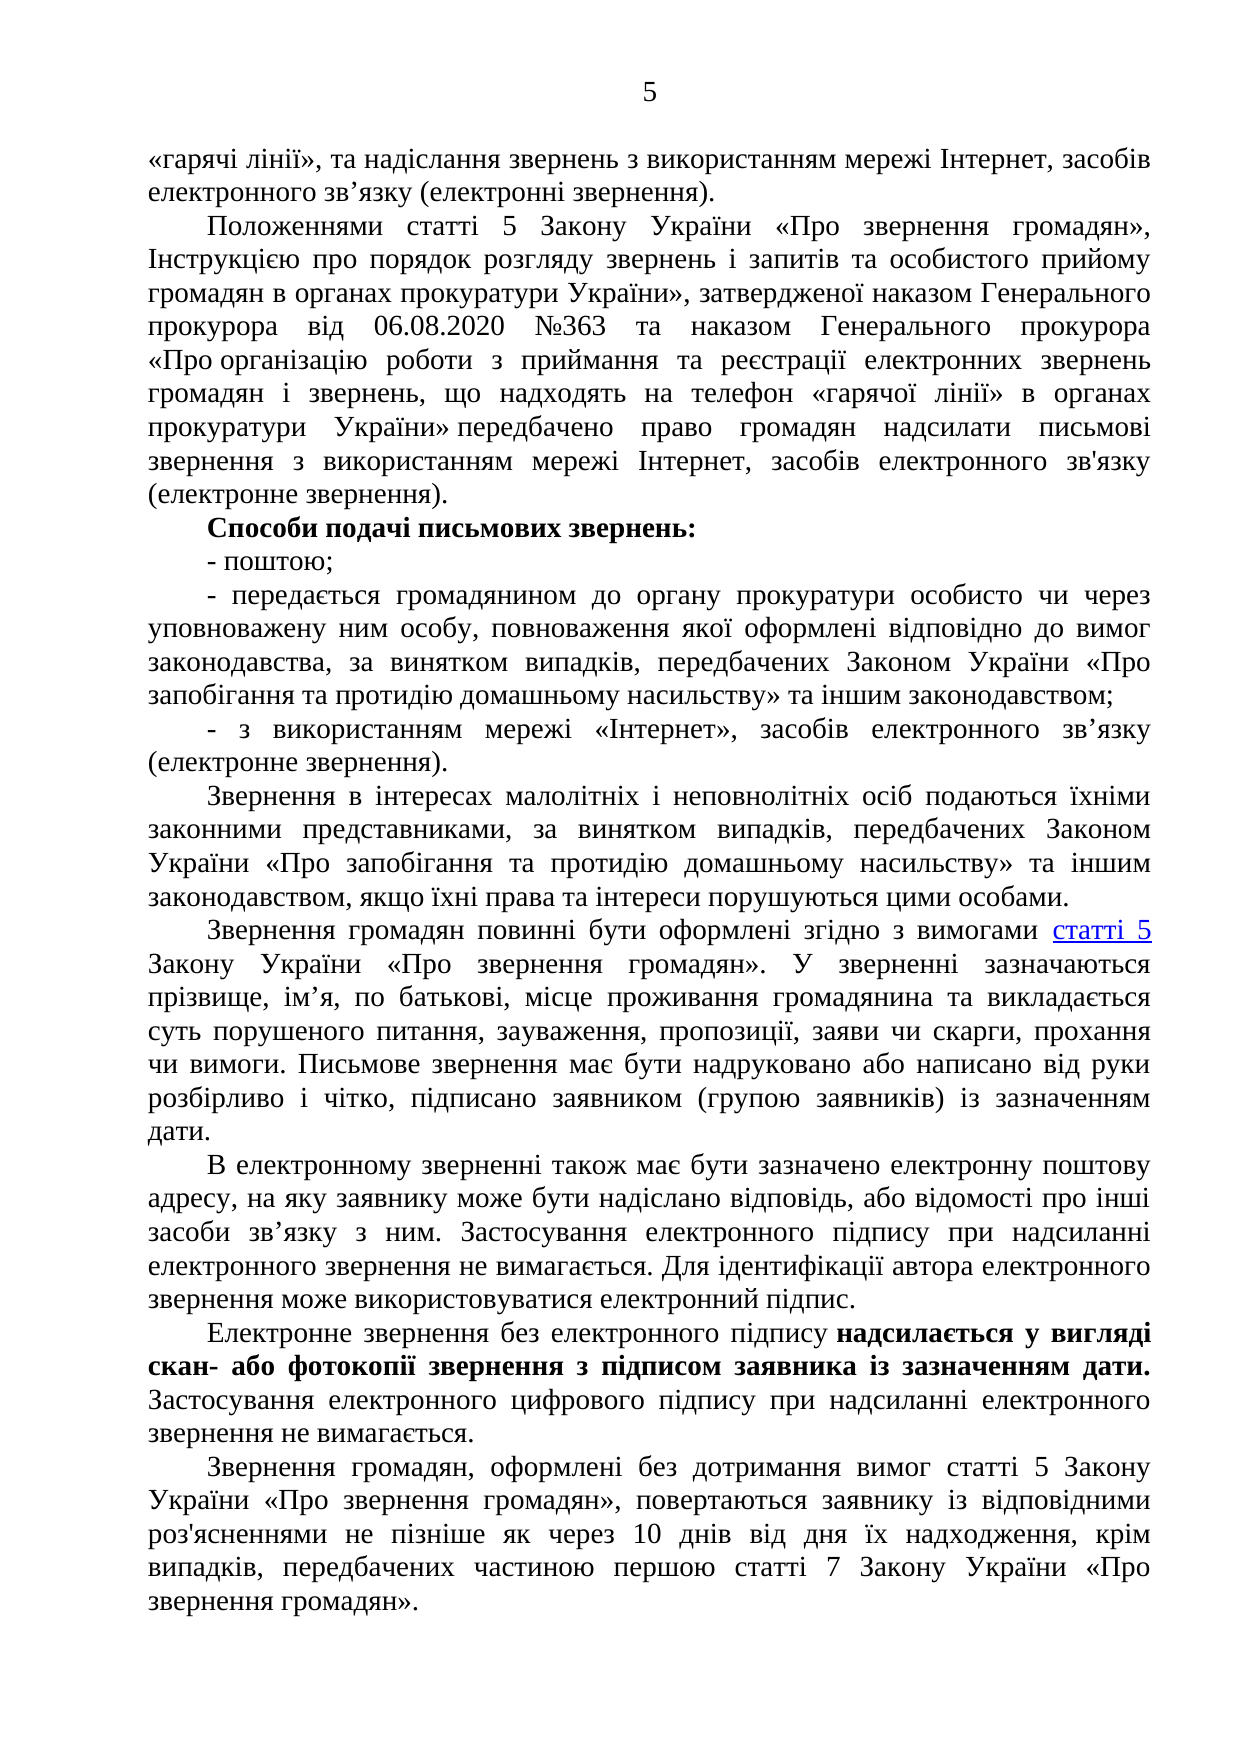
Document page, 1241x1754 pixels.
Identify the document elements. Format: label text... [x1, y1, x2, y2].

text В електронному зверненні також має бути зазначено електронну поштову адресу, на яку заявнику може бути надіслано відповідь, або відомості про інші засоби зв’язку з ним. Застосування електронного підпису при надсиланні електронного звернення не вимагається. Для ідентифікації автора електронного звернення може використовуватися електронний підпис. [148, 1147, 1152, 1315]
text - поштою; [148, 543, 1152, 577]
text Електронне звернення без електронного підпису надсилається у вигляді скан- або фотокопії звернення з підписом заявника із зазначенням дати. Застосування електронного цифрового підпису при надсиланні електронного звернення не вимагається. [148, 1315, 1152, 1449]
text Положеннями статті 5 Закону України «Про звернення громадян», Інструкцією про порядок розгляду звернень і запитів та особистого прийому громадян в органах прокуратури України», затвердженої наказом Генерального прокурора від 06.08.2020 №363 та наказом Генерального прокурора «Про організацію роботи з приймання та реєстрації електронних звернень громадян і звернень, що надходять на телефон «гарячої лінії» в органах прокуратури України» передбачено право громадян надсилати письмові звернення з використанням мережі Інтернет, засобів електронного зв'язку (електронне звернення). [148, 208, 1152, 510]
text - з використанням мережі «Інтернет», засобів електронного зв’язку (електронне звернення). [148, 711, 1152, 778]
text Звернення громадян повинні бути оформлені згідно з вимогами статті 5 Закону України «Про звернення громадян». У зверненні зазначаються прізвище, ім’я, по батькові, місце проживання громадянина та викладається суть порушеного питання, зауваження, пропозиції, заяви чи скарги, прохання чи вимоги. Письмове звернення має бути надруковано або написано від руки розбірливо і чітко, підписано заявником (групою заявників) із зазначенням дати. [148, 912, 1152, 1147]
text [148, 141, 1152, 208]
text Звернення громадян, оформлені без дотримання вимог статті 5 Закону України «Про звернення громадян», повертаються заявнику із відповідними роз'ясненнями не пізніше як через 10 днів від дня їх надходження, крім випадків, передбачених частиною першою статті 7 Закону України «Про звернення громадян». [148, 1449, 1152, 1617]
text Звернення в інтересах малолітніх і неповнолітніх осіб подаються їхніми законними представниками, за винятком випадків, передбачених Законом України «Про запобігання та протидію домашньому насильству» та іншим законодавством, якщо їхні права та інтереси порушуються цими особами. [148, 778, 1152, 912]
text Способи подачі письмових звернень: [148, 510, 1152, 543]
text - передається громадянином до органу прокуратури особисто чи через уповноважену ним особу, повноваження якої оформлені відповідно до вимог законодавства, за винятком випадків, передбачених Законом України «Про запобігання та протидію домашньому насильству» та іншим законодавством; [148, 577, 1152, 711]
